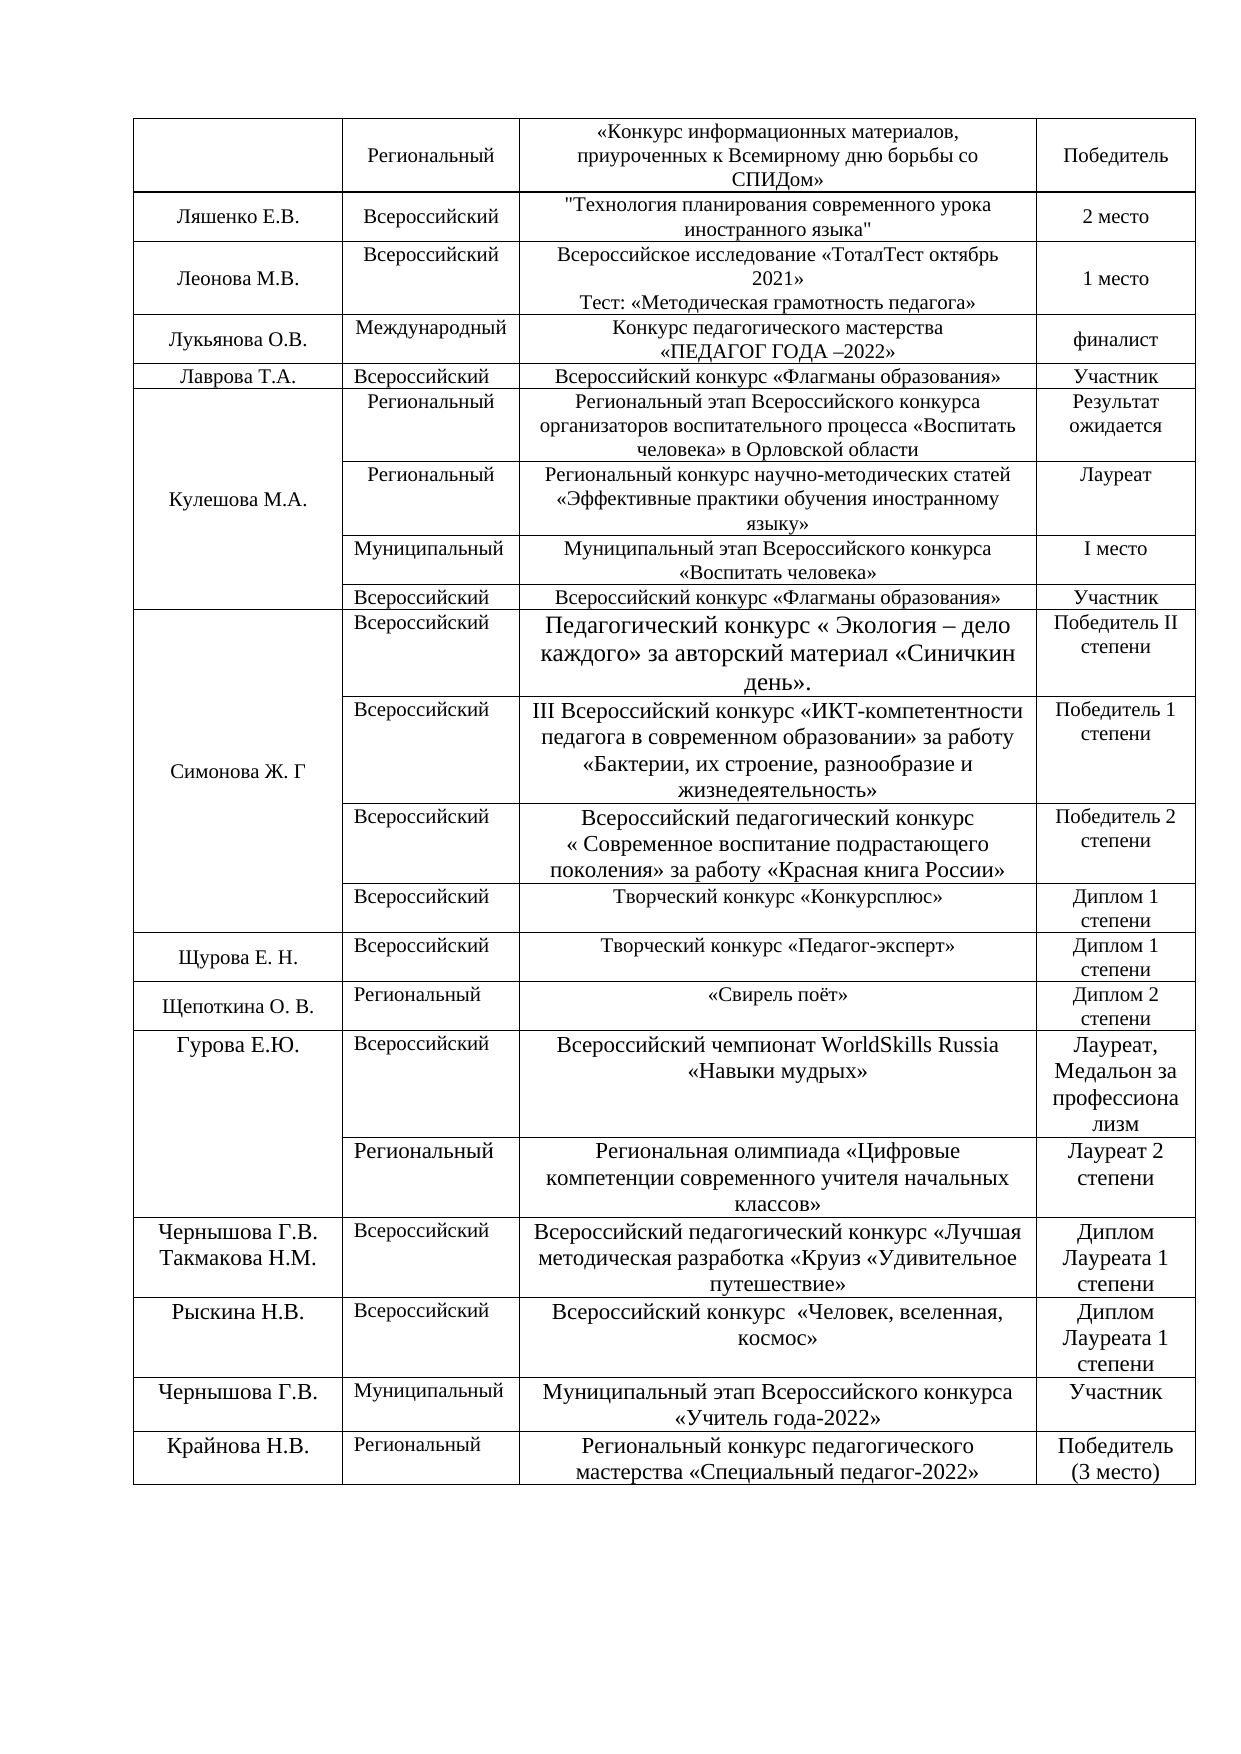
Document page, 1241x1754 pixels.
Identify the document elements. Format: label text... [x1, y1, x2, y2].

table_cell Лаврова Т.А. [134, 364, 342, 388]
table_cell Победитель 1 степени [1037, 697, 1195, 802]
table_cell Лауреат [1037, 462, 1195, 534]
table_cell Всероссийский [343, 884, 519, 932]
table_cell Региональный [343, 119, 519, 191]
table_cell Крайнова Н.В. [134, 1432, 342, 1484]
table_cell Региональный [343, 982, 519, 1030]
table_cell Всероссийский педагогический конкурс « Современное воспитание подрастающего поколения» за работу «Красная книга России» [520, 804, 1036, 883]
table_cell «Конкурс информационных материалов, приуроченных к Всемирному дню борьбы со СПИДом» [520, 119, 1036, 191]
table_cell Всероссийский [343, 697, 519, 802]
table_cell Всероссийский [343, 1218, 519, 1297]
table_cell Рыскина Н.В. [134, 1298, 342, 1377]
table_cell Всероссийский [343, 804, 519, 883]
table_cell Всероссийский [343, 610, 519, 696]
table_cell Победитель 2 степени [1037, 804, 1195, 883]
table_cell Региональный [343, 1432, 519, 1484]
table_cell Всероссийский конкурс «Человек, вселенная, космос» [520, 1298, 1036, 1377]
table_cell Всероссийский [343, 242, 519, 314]
table_cell "Технология планирования современного урока иностранного языка" [520, 193, 1036, 241]
table_cell Региональная олимпиада «Цифровые компетенции современного учителя начальных классов» [520, 1138, 1036, 1217]
table_cell Региональный [343, 462, 519, 534]
table_cell «Свирель поёт» [520, 982, 1036, 1030]
table_cell Всероссийский педагогический конкурс «Лучшая методическая разработка «Круиз «Удивительное путешествие» [520, 1218, 1036, 1297]
table_cell Региональный [343, 1138, 519, 1217]
table_cell Чернышова Г.В. Такмакова Н.М. [134, 1218, 342, 1297]
table_cell Всероссийский конкурс «Флагманы образования» [520, 364, 1036, 388]
table_cell Гурова Е.Ю. [134, 1031, 342, 1217]
table_cell Региональный конкурс педагогического мастерства «Специальный педагог-2022» [520, 1432, 1036, 1484]
table_cell Всероссийский [343, 193, 519, 241]
table_cell Леонова М.В. [134, 242, 342, 314]
table_cell Муниципальный [343, 536, 519, 584]
table_cell 2 место [1037, 193, 1195, 241]
table_cell Участник [1037, 585, 1195, 609]
table_cell финалист [1037, 315, 1195, 363]
table_cell Лауреат, Медальон за профессионализм [1037, 1031, 1195, 1137]
table_cell Диплом 1 степени [1037, 933, 1195, 981]
table_cell Диплом 2 степени [1037, 982, 1195, 1030]
table_cell Всероссийское исследование «ТоталТест октябрь 2021» Тест: «Методическая грамотность педагога» [520, 242, 1036, 314]
table_cell Региональный [343, 389, 519, 461]
table_cell Ляшенко Е.В. [134, 193, 342, 241]
table_cell Победитель (3 место) [1037, 1432, 1195, 1484]
table_cell Победитель II степени [1037, 610, 1195, 696]
table_cell III Всероссийский конкурс «ИКТ-компетентности педагога в современном образовании» за работу «Бактерии, их строение, разнообразие и жизнедеятельность» [520, 697, 1036, 802]
table_cell Всероссийский [343, 1298, 519, 1377]
table_cell Всероссийский [343, 933, 519, 981]
table_cell Всероссийский [343, 364, 519, 388]
table_cell Региональный конкурс научно-методических статей «Эффективные практики обучения иностранному языку» [520, 462, 1036, 534]
table_cell Щепоткина О. В. [134, 982, 342, 1030]
table_cell I место [1037, 536, 1195, 584]
table_cell Результат ожидается [1037, 389, 1195, 461]
table_cell Диплом Лауреата 1 степени [1037, 1218, 1195, 1297]
table_cell Конкурс педагогического мастерства «ПЕДАГОГ ГОДА –2022» [520, 315, 1036, 363]
table_cell Всероссийский [343, 585, 519, 609]
table_cell Творческий конкурс «Педагог-эксперт» [520, 933, 1036, 981]
table_cell Симонова Ж. Г [134, 610, 342, 932]
table_cell Всероссийский чемпионат WorldSkills Russia «Навыки мудрых» [520, 1031, 1036, 1137]
table_cell Диплом Лауреата 1 степени [1037, 1298, 1195, 1377]
table_cell Международный [343, 315, 519, 363]
table_cell Творческий конкурс «Конкурсплюс» [520, 884, 1036, 932]
table_cell Щурова Е. Н. [134, 933, 342, 981]
table_cell Педагогический конкурс « Экология – дело каждого» за авторский материал «Синичкин день». [520, 610, 1036, 696]
table_cell Лукьянова О.В. [134, 315, 342, 363]
table_cell Муниципальный этап Всероссийского конкурса «Воспитать человека» [520, 536, 1036, 584]
table_cell Победитель [1037, 119, 1195, 191]
table_cell Чернышова Г.В. [134, 1378, 342, 1431]
table_cell Лауреат 2 степени [1037, 1138, 1195, 1217]
table_cell Участник [1037, 364, 1195, 388]
table_cell 1 место [1037, 242, 1195, 314]
table_cell Всероссийский конкурс «Флагманы образования» [520, 585, 1036, 609]
table_cell Кулешова М.А. [134, 389, 342, 609]
table_cell Диплом 1 степени [1037, 884, 1195, 932]
table_cell Муниципальный этап Всероссийского конкурса «Учитель года-2022» [520, 1378, 1036, 1431]
table_cell Муниципальный [343, 1378, 519, 1431]
table_cell Региональный этап Всероссийского конкурса организаторов воспитательного процесса «Воспитать человека» в Орловской области [520, 389, 1036, 461]
table_cell Участник [1037, 1378, 1195, 1431]
table_cell Всероссийский [343, 1031, 519, 1137]
